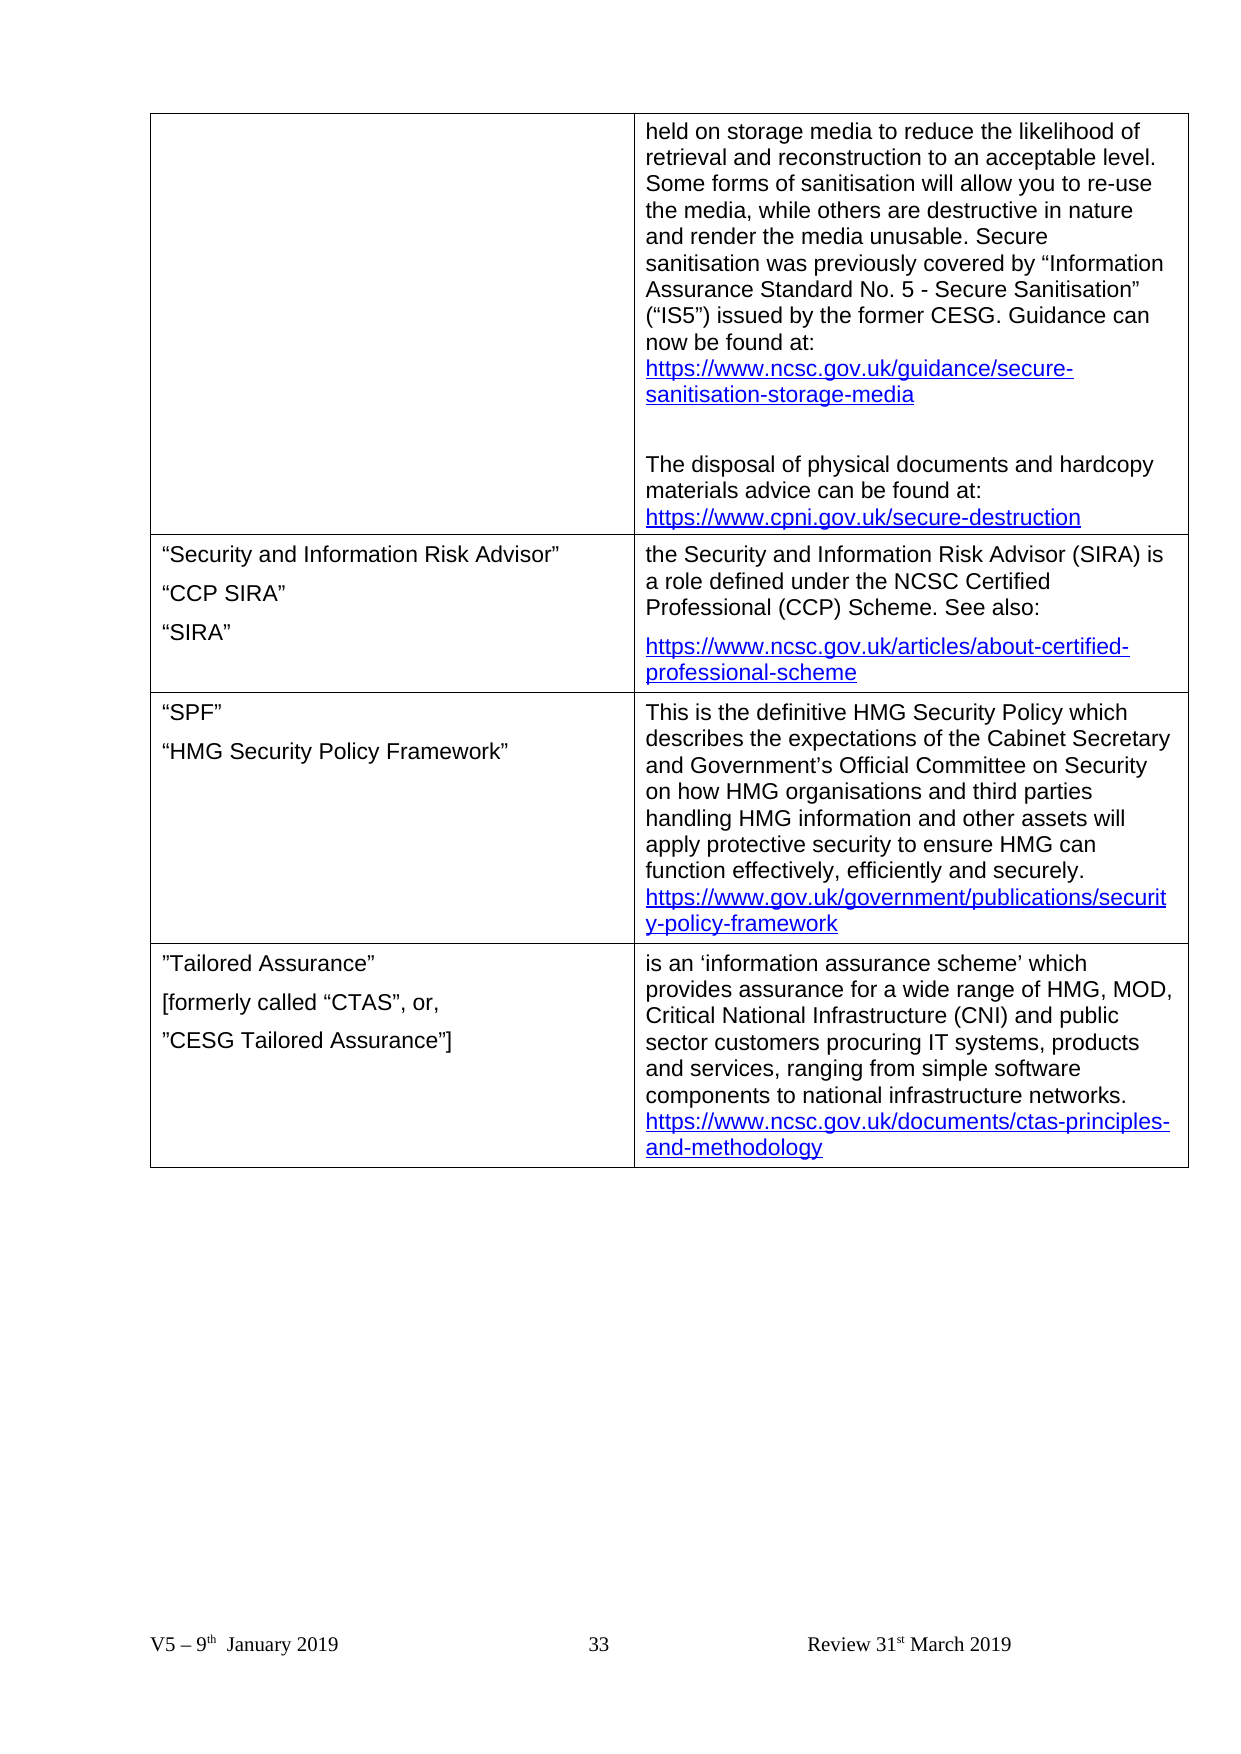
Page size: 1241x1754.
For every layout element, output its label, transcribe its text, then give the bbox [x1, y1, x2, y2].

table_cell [151, 114, 634, 534]
table_cell ”Tailored Assurance” [formerly called “CTAS”, or, ”CESG Tailored Assurance”] [151, 944, 634, 1167]
table_cell the Security and Information Risk Advisor (SIRA) is a role defined under the NCSC Certified Professional (CCP) Scheme. See also: https://www.ncsc.gov.uk/articles/about-certified-professional-scheme [635, 535, 1188, 692]
table_cell “SPF” “HMG Security Policy Framework” [151, 693, 634, 942]
table_cell “Security and Information Risk Advisor” “CCP SIRA” “SIRA” [151, 535, 634, 692]
table_cell is an ‘information assurance scheme’ which provides assurance for a wide range of HMG, MOD, Critical National Infrastructure (CNI) and public sector customers procuring IT systems, products and services, ranging from simple software components to national infrastructure networks. https://www.ncsc.gov.uk/documents/ctas-principles-and-methodology [635, 944, 1188, 1167]
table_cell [635, 114, 1188, 534]
table_cell This is the definitive HMG Security Policy which describes the expectations of the Cabinet Secretary and Government’s Official Committee on Security on how HMG organisations and third parties handling HMG information and other assets will apply protective security to ensure HMG can function effectively, efficiently and securely. https://www.gov.uk/government/publications/security-policy-framework [635, 693, 1188, 942]
